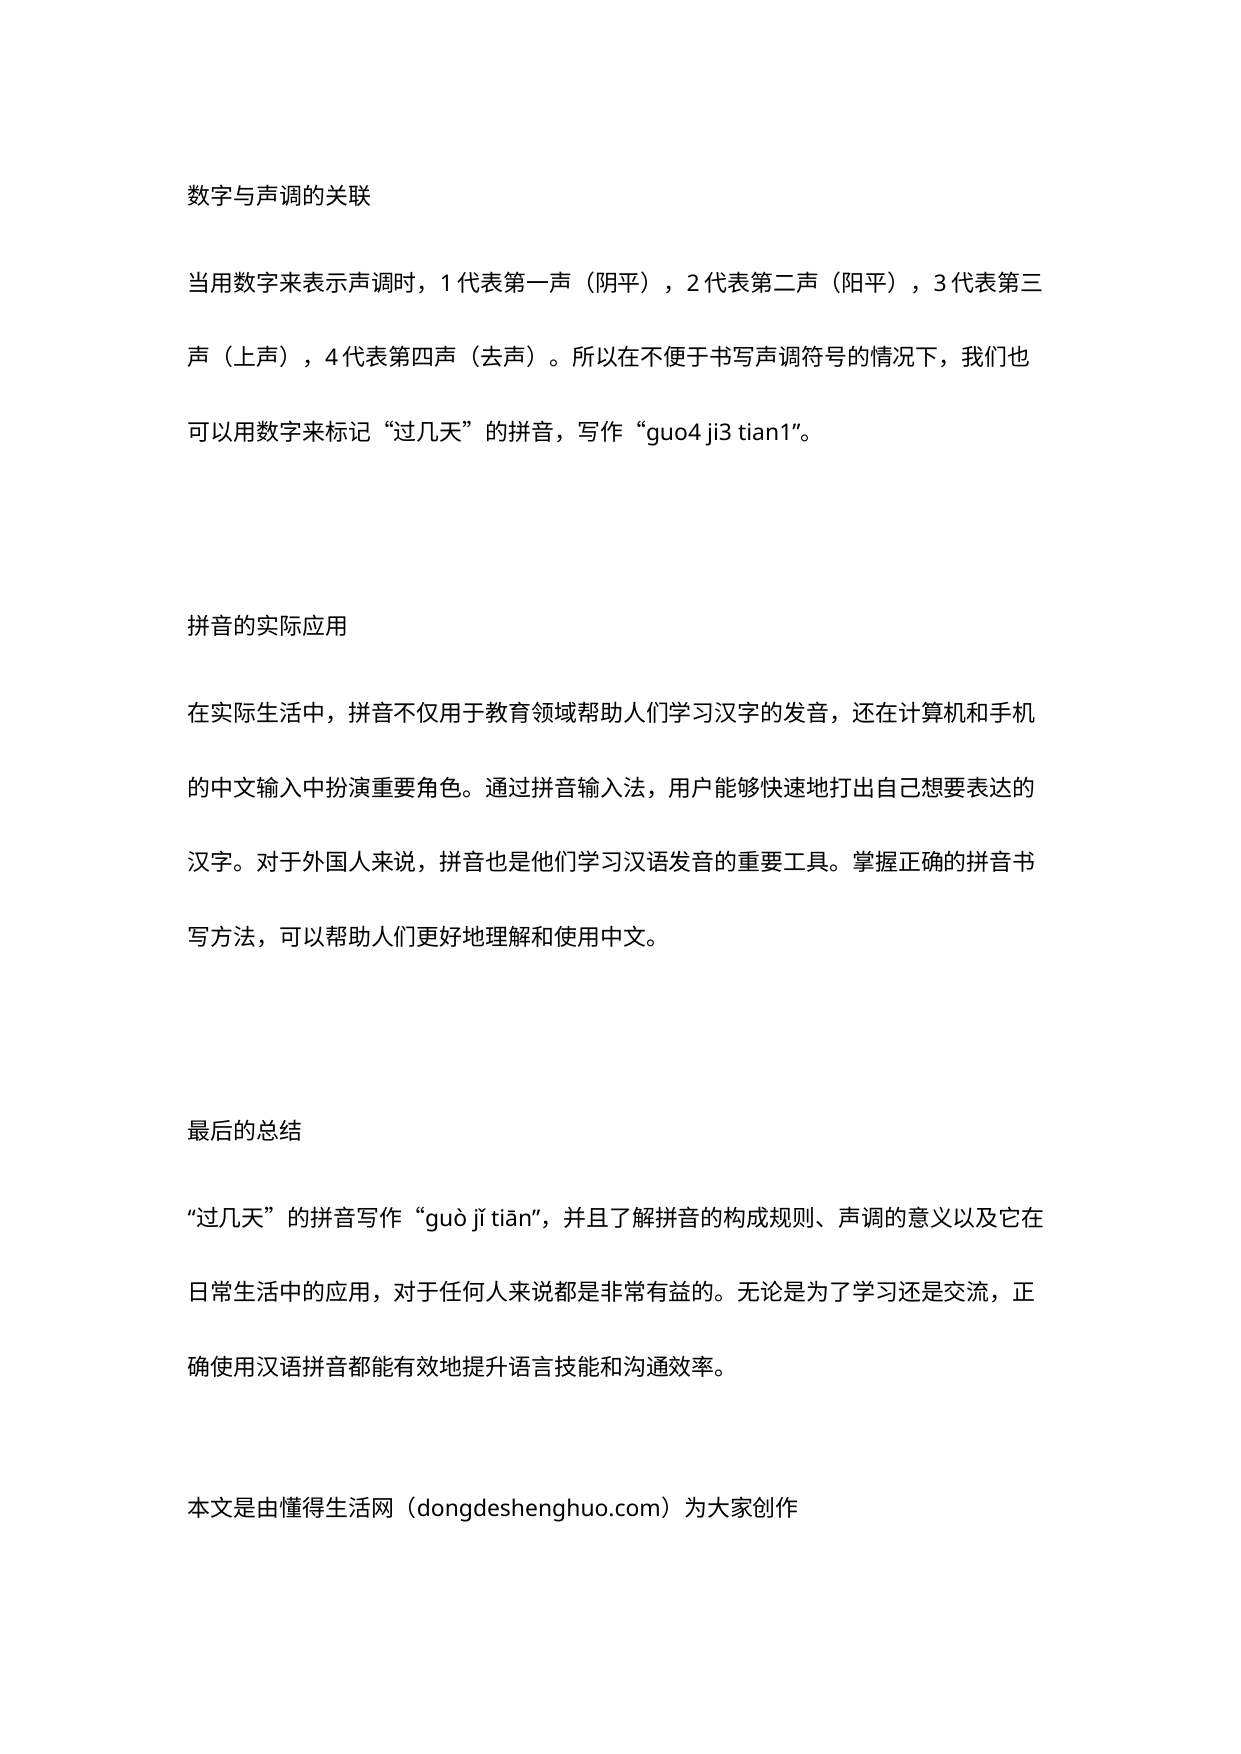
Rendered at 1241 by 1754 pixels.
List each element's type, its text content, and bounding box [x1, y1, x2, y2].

text 本文是由懂得生活网（dongdeshenghuo.com）为大家创作 [187, 1473, 1053, 1538]
text “过几天”的拼音写作“guò jǐ tiān”，并且了解拼音的构成规则、声调的意义以及它在日常生活中的应用，对于任何人来说都是非常有益的。无论是为了学习还是交流，正确使用汉语拼音都能有效地提升语言技能和沟通效率。 [187, 1184, 1053, 1398]
text 当用数字来表示声调时，1代表第一声（阴平），2代表第二声（阳平），3代表第三声（上声），4代表第四声（去声）。所以在不便于书写声调符号的情况下，我们也可以用数字来标记“过几天”的拼音，写作“guo4 ji3 tian1”。 [187, 248, 1053, 463]
text 拼音的实际应用 [187, 592, 1053, 657]
text 在实际生活中，拼音不仅用于教育领域帮助人们学习汉字的发音，还在计算机和手机的中文输入中扮演重要角色。通过拼音输入法，用户能够快速地打出自己想要表达的汉字。对于外国人来说，拼音也是他们学习汉语发音的重要工具。掌握正确的拼音书写方法，可以帮助人们更好地理解和使用中文。 [187, 679, 1053, 968]
text 最后的总结 [187, 1097, 1053, 1162]
text 数字与声调的关联 [187, 162, 1053, 227]
